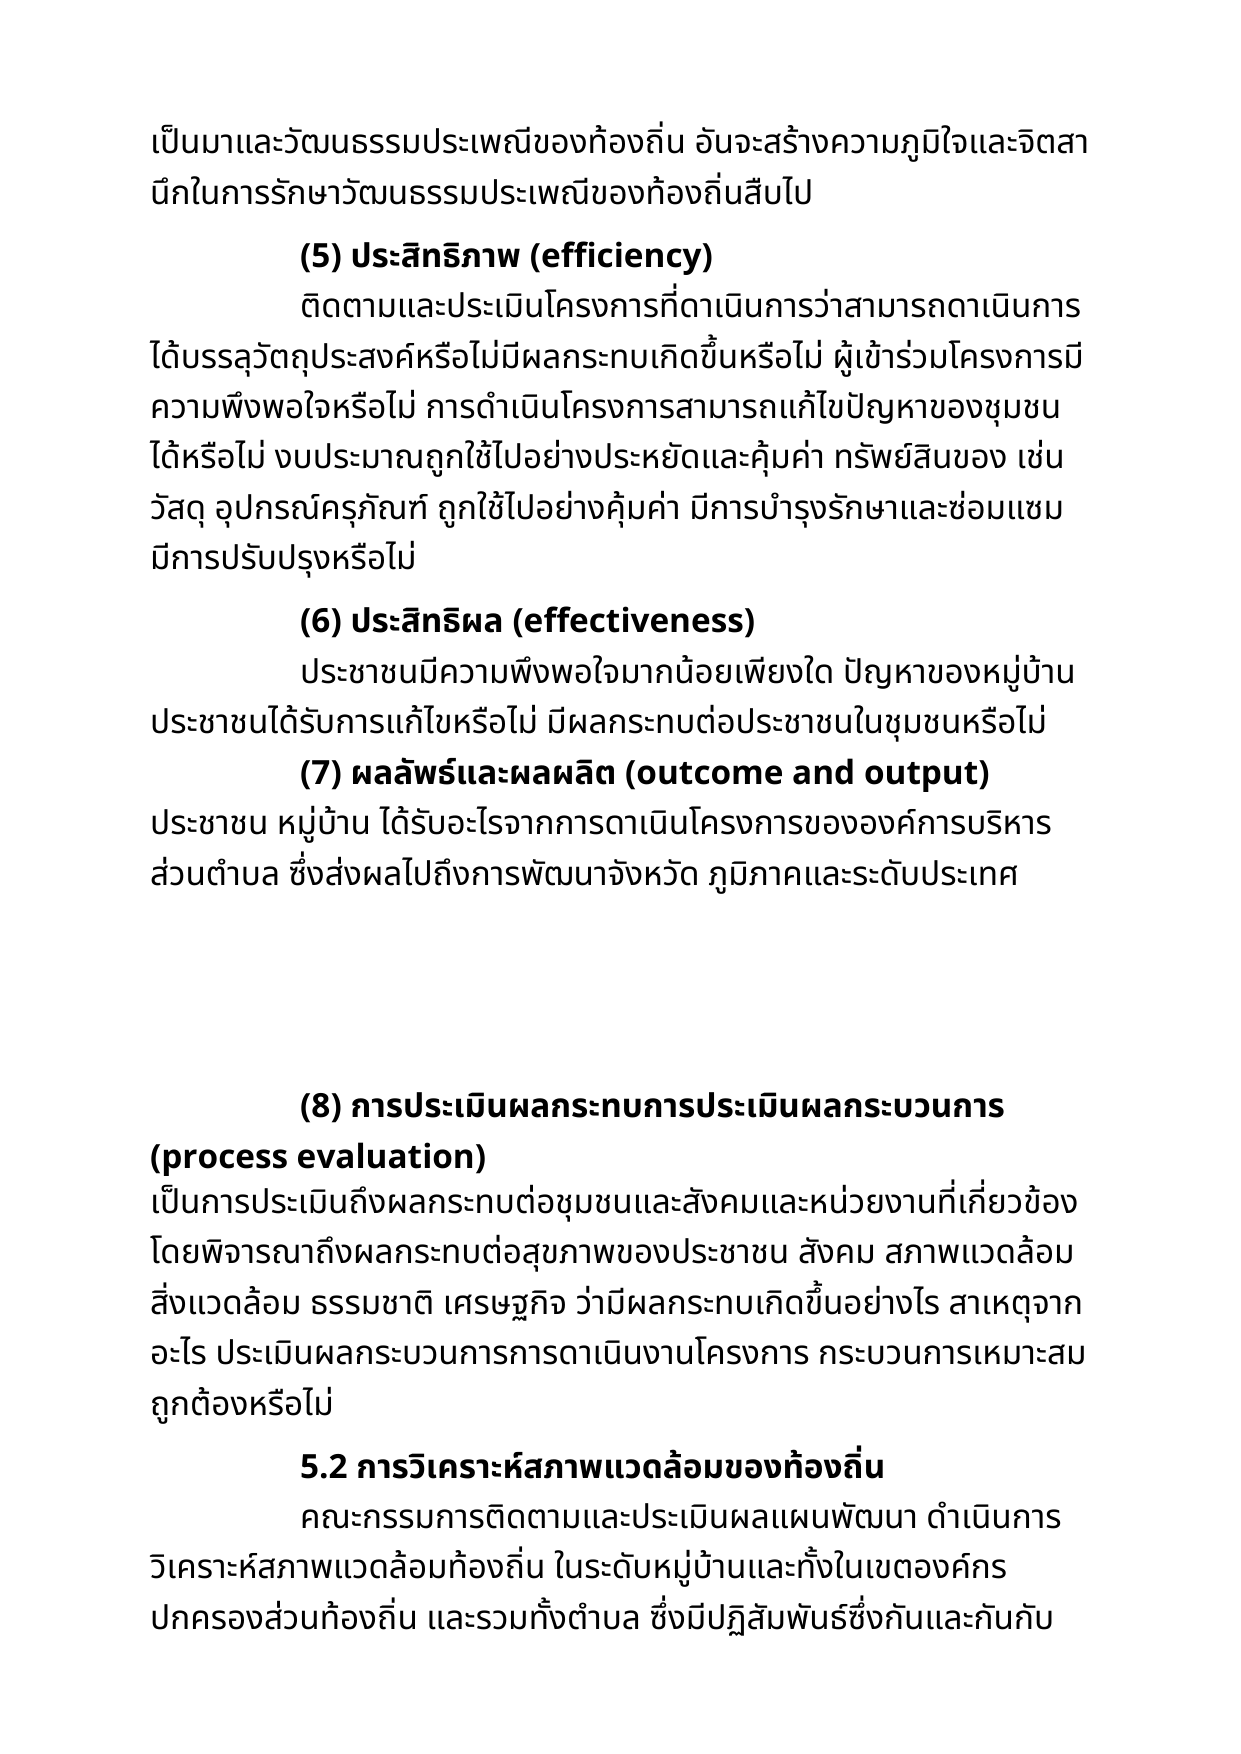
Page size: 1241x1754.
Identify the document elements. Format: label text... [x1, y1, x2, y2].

text (5) ประสิทธิภาพ (efficiency) [150, 232, 1090, 282]
text เป็นการประเมินถึงผลกระทบต่อชุมชนและสังคมและหน่วยงานที่เกี่ยวข้อง โดยพิจารณาถึงผลกระทบต่อสุขภาพของประชาชน สังคม สภาพแวดล้อม สิ่งแวดล้อม ธรรมชาติ เศรษฐกิจ ว่ามีผลกระทบเกิดขึ้นอย่างไร สาเหตุจากอะไร ประเมินผลกระบวนการการดาเนินงานโครงการ กระบวนการเหมาะสม ถูกต้องหรือไม่ [150, 1178, 1090, 1430]
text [150, 1493, 1090, 1644]
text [150, 118, 1090, 219]
text ติดตามและประเมินโครงการที่ดาเนินการว่าสามารถดาเนินการได้บรรลุวัตถุประสงค์หรือไม่มีผลกระทบเกิดขึ้นหรือไม่ ผู้เข้าร่วมโครงการมีความพึงพอใจหรือไม่ การดำเนินโครงการสามารถแก้ไขปัญหาของชุมชนได้หรือไม่ งบประมาณถูกใช้ไปอย่างประหยัดและคุ้มค่า ทรัพย์สินของ เช่น วัสดุ อุปกรณ์ครุภัณฑ์ ถูกใช้ไปอย่างคุ้มค่า มีการบำรุงรักษาและซ่อมแซม มีการปรับปรุงหรือไม่ [150, 282, 1090, 585]
text (8) การประเมินผลกระทบการประเมินผลกระบวนการ (process evaluation) [150, 1082, 1090, 1178]
text ประชาชนมีความพึงพอใจมากน้อยเพียงใด ปัญหาของหมู่บ้านประชาชนได้รับการแก้ไขหรือไม่ มีผลกระทบต่อประชาชนในชุมชนหรือไม่ [150, 648, 1090, 749]
text (6) ประสิทธิผล (effectiveness) [150, 597, 1090, 648]
text 5.2 การวิเคราะห์สภาพแวดล้อมของท้องถิ่น [150, 1442, 1090, 1493]
text (7) ผลลัพธ์และผลผลิต (outcome and output) [150, 749, 1090, 799]
text ประชาชน หมู่บ้าน ได้รับอะไรจากการดาเนินโครงการขององค์การบริหารส่วนตำบล ซึ่งส่งผลไปถึงการพัฒนาจังหวัด ภูมิภาคและระดับประเทศ [150, 799, 1090, 900]
